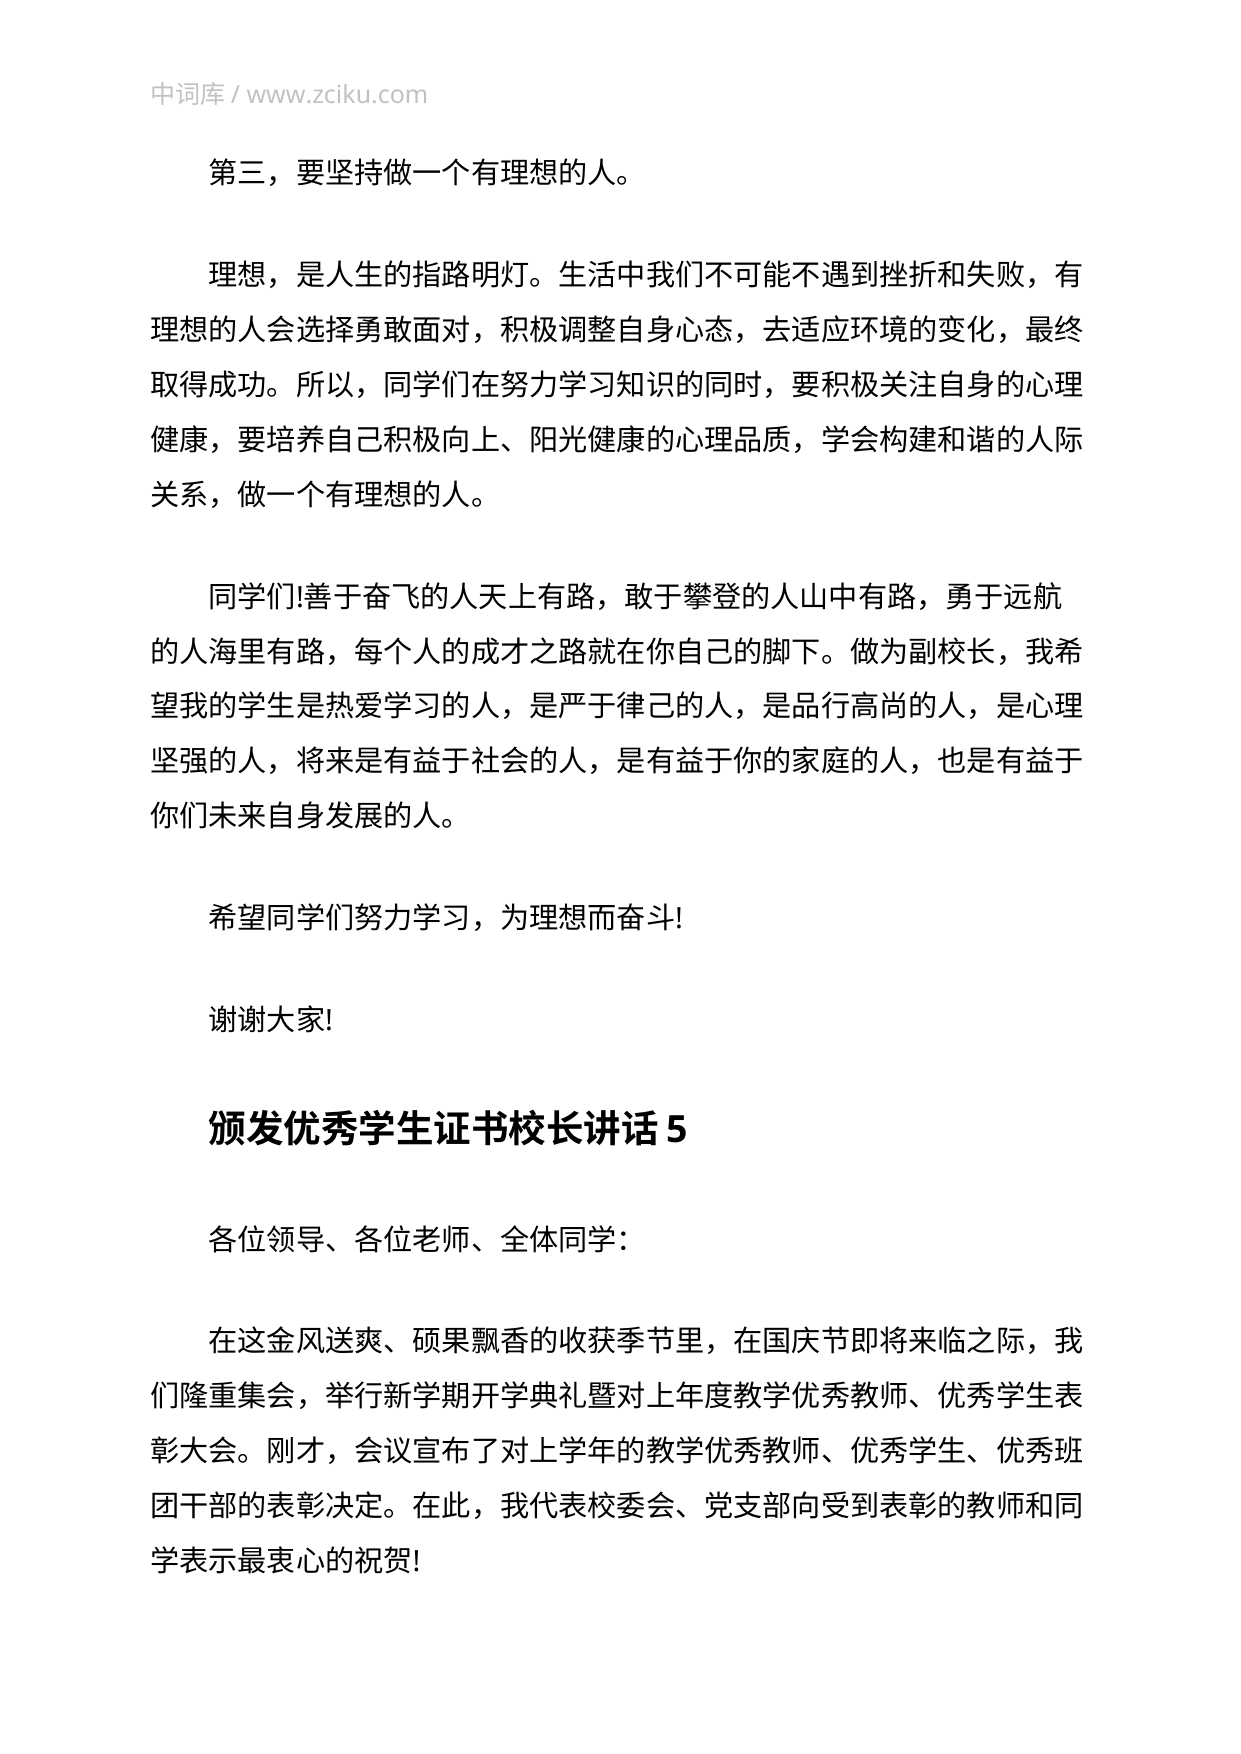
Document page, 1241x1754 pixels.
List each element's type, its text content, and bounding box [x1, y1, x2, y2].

text 颁发优秀学生证书校长讲话5 [150, 1098, 1090, 1153]
text 第三，要坚持做一个有理想的人。 [150, 150, 1090, 192]
text 各位领导、各位老师、全体同学： [150, 1216, 1090, 1258]
text 在这金风送爽、硕果飘香的收获季节里，在国庆节即将来临之际，我们隆重集会，举行新学期开学典礼暨对上年度教学优秀教师、优秀学生表彰大会。刚才，会议宣布了对上学年的教学优秀教师、优秀学生、优秀班团干部的表彰决定。在此，我代表校委会、党支部向受到表彰的教师和同学表示最衷心的祝贺! [150, 1318, 1090, 1580]
text 希望同学们努力学习，为理想而奋斗! [150, 894, 1090, 937]
text 理想，是人生的指路明灯。生活中我们不可能不遇到挫折和失败，有理想的人会选择勇敢面对，积极调整自身心态，去适应环境的变化，最终取得成功。所以，同学们在努力学习知识的同时，要积极关注自身的心理健康，要培养自己积极向上、阳光健康的心理品质，学会构建和谐的人际关系，做一个有理想的人。 [150, 252, 1090, 514]
text 谢谢大家! [150, 997, 1090, 1039]
text 同学们!善于奋飞的人天上有路，敢于攀登的人山中有路，勇于远航的人海里有路，每个人的成才之路就在你自己的脚下。做为副校长，我希望我的学生是热爱学习的人，是严于律己的人，是品行高尚的人，是心理坚强的人，将来是有益于社会的人，是有益于你的家庭的人，也是有益于你们未来自身发展的人。 [150, 573, 1090, 835]
